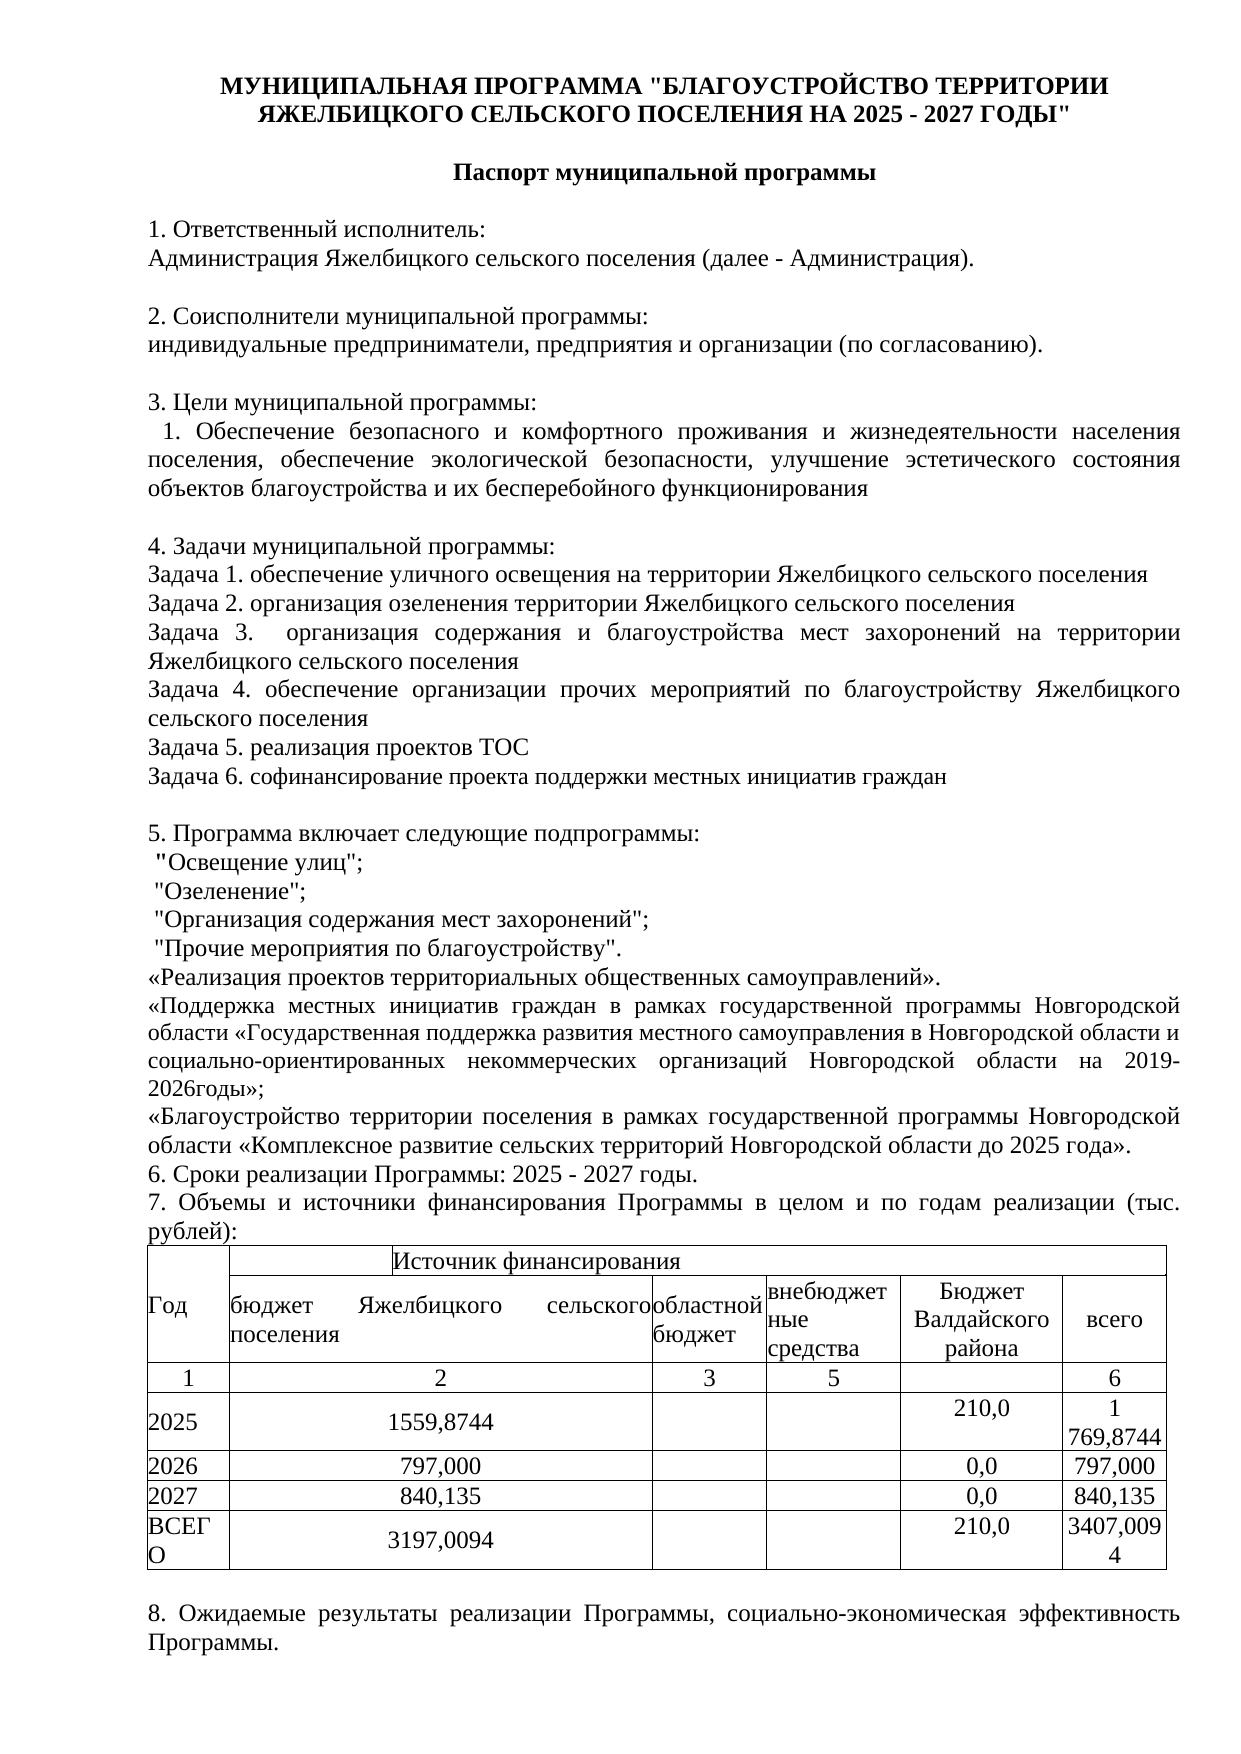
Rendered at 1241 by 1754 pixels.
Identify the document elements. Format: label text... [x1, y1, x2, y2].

table_header Источник финансирования [393, 1246, 1166, 1275]
table_cell 2027 [148, 1481, 229, 1510]
table_cell областной бюджет [653, 1276, 766, 1362]
table_cell [767, 1393, 900, 1450]
text "Освещение улиц"; [148, 847, 1181, 876]
table_cell [653, 1451, 766, 1480]
table_cell 1559,8744 [230, 1393, 652, 1450]
table_cell 0,0 [901, 1451, 1062, 1480]
table_cell 797,000 [1063, 1451, 1166, 1480]
table_cell 840,135 [230, 1481, 652, 1510]
text 4. Задачи муниципальной программы: [148, 531, 1181, 559]
table_cell 6 [1063, 1363, 1166, 1392]
table_cell 1 [148, 1363, 229, 1392]
text Задача 1. обеспечение уличного освещения на территории Яжелбицкого сельского поселения [148, 559, 1181, 588]
text 2. Соисполнители муниципальной программы: [148, 301, 1181, 329]
table_cell [767, 1451, 900, 1480]
table_cell 210,0 [901, 1393, 1062, 1450]
text «Благоустройство территории поселения в рамках государственной программы Новгородской области «Комплексное развитие сельских территорий Новгородской области до 2025 года». [148, 1101, 1181, 1159]
table_cell 2025 [148, 1393, 229, 1450]
table_cell 840,135 [1063, 1481, 1166, 1510]
table_cell 210,0 [901, 1511, 1062, 1568]
table_header Год [148, 1246, 229, 1362]
table_cell 5 [767, 1363, 900, 1392]
text Задача 5. реализация проектов ТОС [148, 732, 1181, 761]
text 1. Обеспечение безопасного и комфортного проживания и жизнедеятельности населения поселения, обеспечение экологической безопасности, улучшение эстетического состояния объектов благоустройства и их бесперебойного функционирования [148, 416, 1181, 502]
text Задача 4. обеспечение организации прочих мероприятий по благоустройству Яжелбицкого сельского поселения [148, 674, 1181, 732]
text 5. Программа включает следующие подпрограммы: [148, 818, 1181, 847]
table_cell 3197,0094 [230, 1511, 652, 1568]
table_cell [653, 1511, 766, 1568]
table_cell [653, 1481, 766, 1510]
table_cell 2026 [148, 1451, 229, 1480]
text "Озеленение"; [148, 876, 1181, 904]
text Паспорт муниципальной программы [148, 157, 1181, 186]
text "Прочие мероприятия по благоустройству". [148, 933, 1181, 962]
table_cell [901, 1363, 1062, 1392]
table_cell 797,000 [230, 1451, 652, 1480]
table_header [230, 1246, 392, 1275]
text Задача 2. организация озеленения территории Яжелбицкого сельского поселения [148, 588, 1181, 617]
text Задача 3. организация содержания и благоустройства мест захоронений на территории Яжелбицкого сельского поселения [148, 617, 1181, 674]
table_cell [767, 1481, 900, 1510]
text 6. Сроки реализации Программы: 2025 - 2027 годы. [148, 1159, 1181, 1187]
text 3. Цели муниципальной программы: [148, 387, 1181, 416]
table_cell внебюджетные средства [767, 1276, 900, 1362]
text 1. Ответственный исполнитель: [148, 214, 1181, 243]
text Администрация Яжелбицкого сельского поселения (далее - Администрация). [148, 243, 1181, 272]
table_cell ВСЕГО [148, 1511, 229, 1568]
text 8. Ожидаемые результаты реализации Программы, социально-экономическая эффективность Программы. [148, 1598, 1181, 1656]
table_cell 0,0 [901, 1481, 1062, 1510]
text МУНИЦИПАЛЬНАЯ ПРОГРАММА "БЛАГОУСТРОЙСТВО ТЕРРИТОРИИ ЯЖЕЛБИЦКОГО СЕЛЬСКОГО ПОСЕЛЕНИЯ НА 2025 - 2027 ГОДЫ" [148, 71, 1181, 128]
text «Реализация проектов территориальных общественных самоуправлений». [148, 962, 1181, 991]
table_cell [653, 1393, 766, 1450]
table_cell всего [1063, 1276, 1166, 1362]
table_cell 3407,0094 [1063, 1511, 1166, 1568]
table_cell 3 [653, 1363, 766, 1392]
table_cell Бюджет Валдайского района [901, 1276, 1062, 1362]
table_cell [767, 1511, 900, 1568]
text «Поддержка местных инициатив граждан в рамках государственной программы Новгородской области «Государственная поддержка развития местного самоуправления в Новгородской области и социально-ориентированных некоммерческих организаций Новгородской области на 2019-2026годы»; [148, 991, 1181, 1101]
text индивидуальные предприниматели, предприятия и организации (по согласованию). [148, 329, 1181, 358]
text Задача 6. софинансирование проекта поддержки местных инициатив граждан [148, 761, 1181, 789]
text 7. Объемы и источники финансирования Программы в целом и по годам реализации (тыс. рублей): [148, 1187, 1181, 1245]
table_cell бюджет Яжелбицкого сельского поселения [230, 1276, 652, 1362]
table_cell 1769,8744 [1063, 1393, 1166, 1450]
text "Организация содержания мест захоронений"; [148, 904, 1181, 933]
table_cell 2 [230, 1363, 652, 1392]
